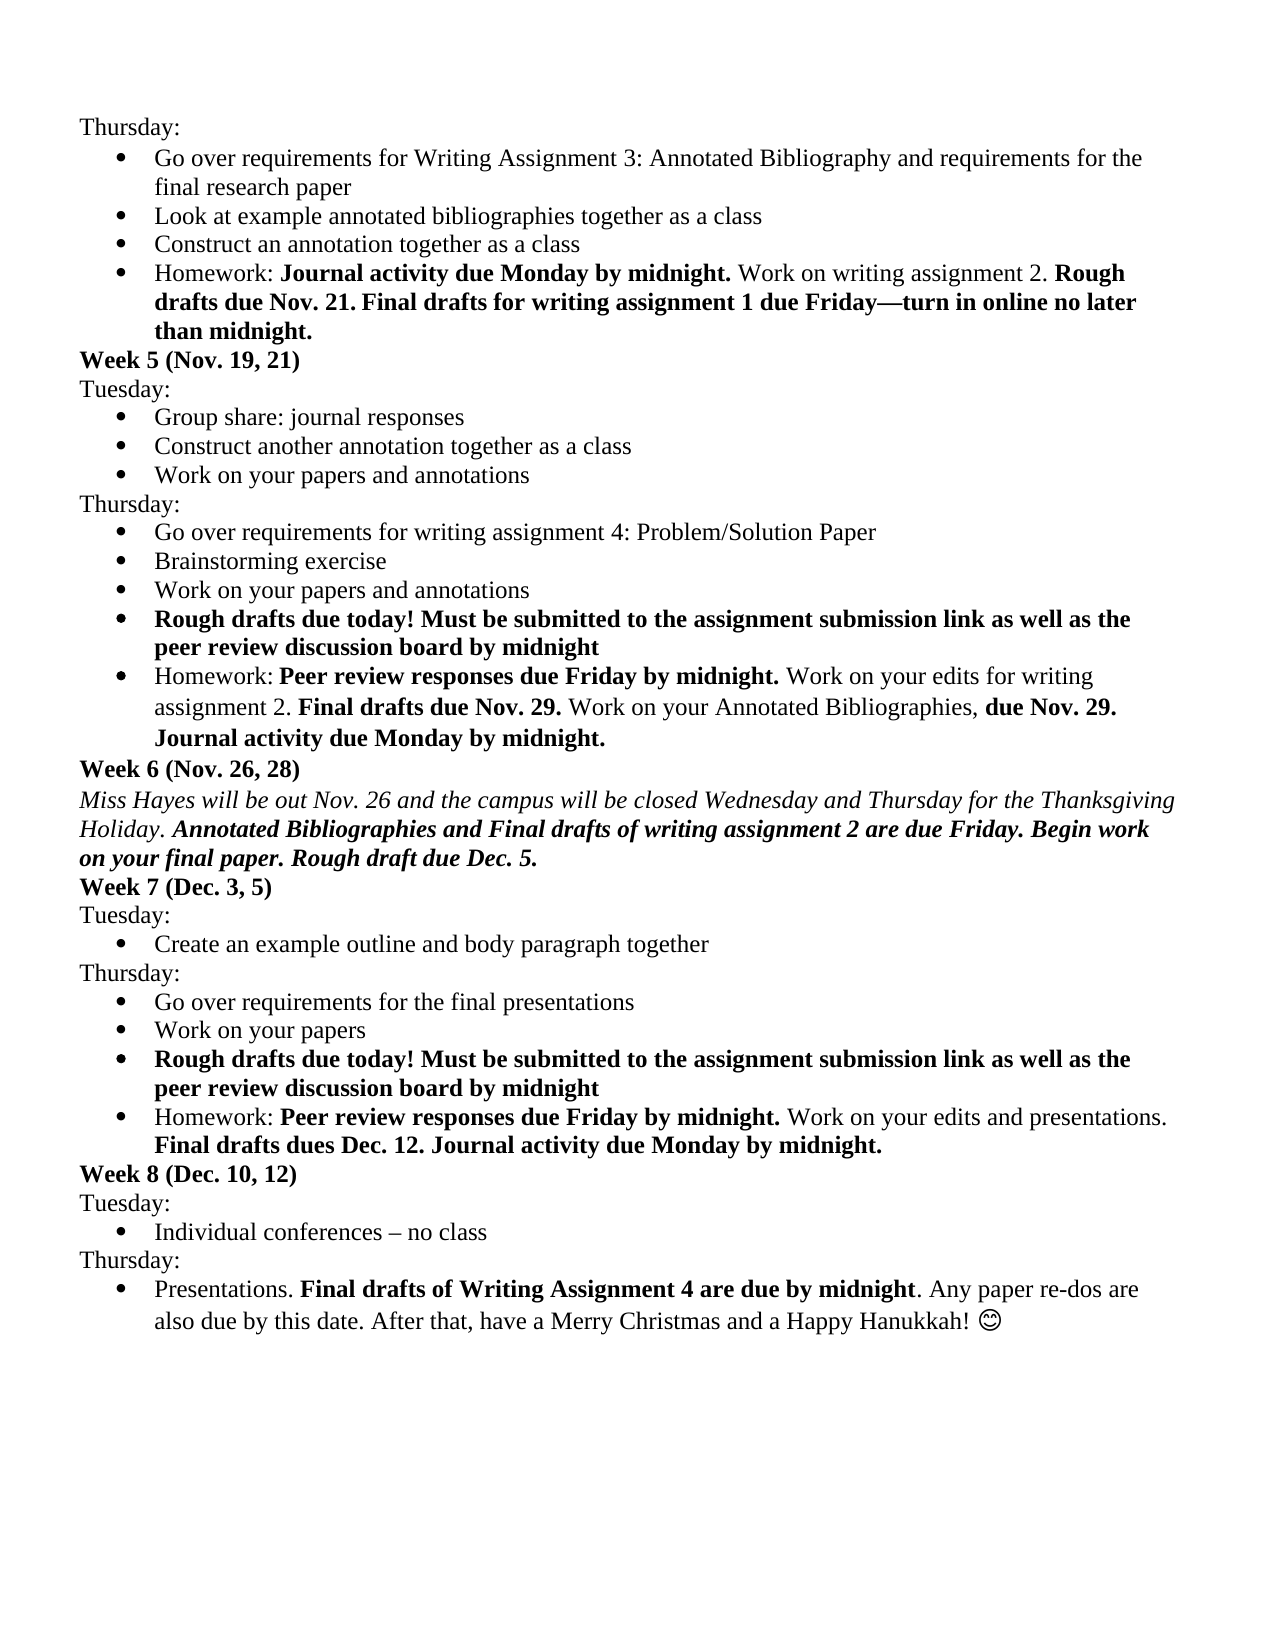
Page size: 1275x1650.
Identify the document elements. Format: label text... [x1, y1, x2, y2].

list Brainstorming exercise [117, 546, 1183, 575]
list Group share: journal responses [117, 402, 1183, 431]
list Work on your papers and annotations [117, 460, 1183, 489]
text Tuesday: [79, 1188, 1183, 1217]
list Individual conferences – no class [117, 1217, 1183, 1245]
list Look at example annotated bibliographies together as a class [117, 201, 1183, 229]
list Go over requirements for Writing Assignment 3: Annotated Bibliography and requirements for the final research paper [117, 143, 1183, 201]
text Miss Hayes will be out Nov. 26 and the campus will be closed Wednesday and Thursday for the Thanksgiving Holiday. Annotated Bibliographies and Final drafts of writing assignment 2 are due Friday. Begin work on your final paper. Rough draft due Dec. 5. [79, 785, 1183, 872]
list Construct another annotation together as a class [117, 431, 1183, 460]
text Thursday: [79, 1245, 1183, 1274]
text Week 6 (Nov. 26, 28) [79, 754, 1183, 783]
text Thursday: [79, 81, 1183, 141]
list Create an example outline and body paragraph together [117, 929, 1183, 958]
list Homework: Peer review responses due Friday by midnight. Work on your edits and presentations. Final drafts dues Dec. 12. Journal activity due Monday by midnight. [117, 1102, 1183, 1159]
text Week 7 (Dec. 3, 5) Tuesday: [79, 872, 1183, 929]
text Thursday: [79, 958, 1183, 987]
list Homework: Peer review responses due Friday by midnight. Work on your edits for writing assignment 2. Final drafts due Nov. 29. Work on your Annotated Bibliographies, due Nov. 29. Journal activity due Monday by midnight. [117, 661, 1183, 752]
text Thursday: [79, 489, 1183, 517]
list Work on your papers and annotations [117, 575, 1183, 604]
text Week 8 (Dec. 10, 12) [79, 1159, 1183, 1188]
list Presentations. Final drafts of Writing Assignment 4 are due by midnight. Any paper re-dos are also due by this date. After that, have a Merry Christmas and a Happy Hanukkah! [117, 1274, 1183, 1337]
text Week 5 (Nov. 19, 21) [79, 345, 1183, 374]
text Tuesday: [79, 374, 1183, 402]
list Construct an annotation together as a class [117, 229, 1183, 258]
list Rough drafts due today! Must be submitted to the assignment submission link as well as the peer review discussion board by midnight [117, 604, 1183, 661]
list Go over requirements for the final presentations [117, 987, 1183, 1015]
list Go over requirements for writing assignment 4: Problem/Solution Paper [117, 517, 1183, 546]
list Rough drafts due today! Must be submitted to the assignment submission link as well as the peer review discussion board by midnight [117, 1044, 1183, 1102]
list Homework: Journal activity due Monday by midnight. Work on writing assignment 2. Rough drafts due Nov. 21. Final drafts for writing assignment 1 due Friday—turn in online no later than midnight. [117, 258, 1183, 345]
list Work on your papers [117, 1015, 1183, 1044]
